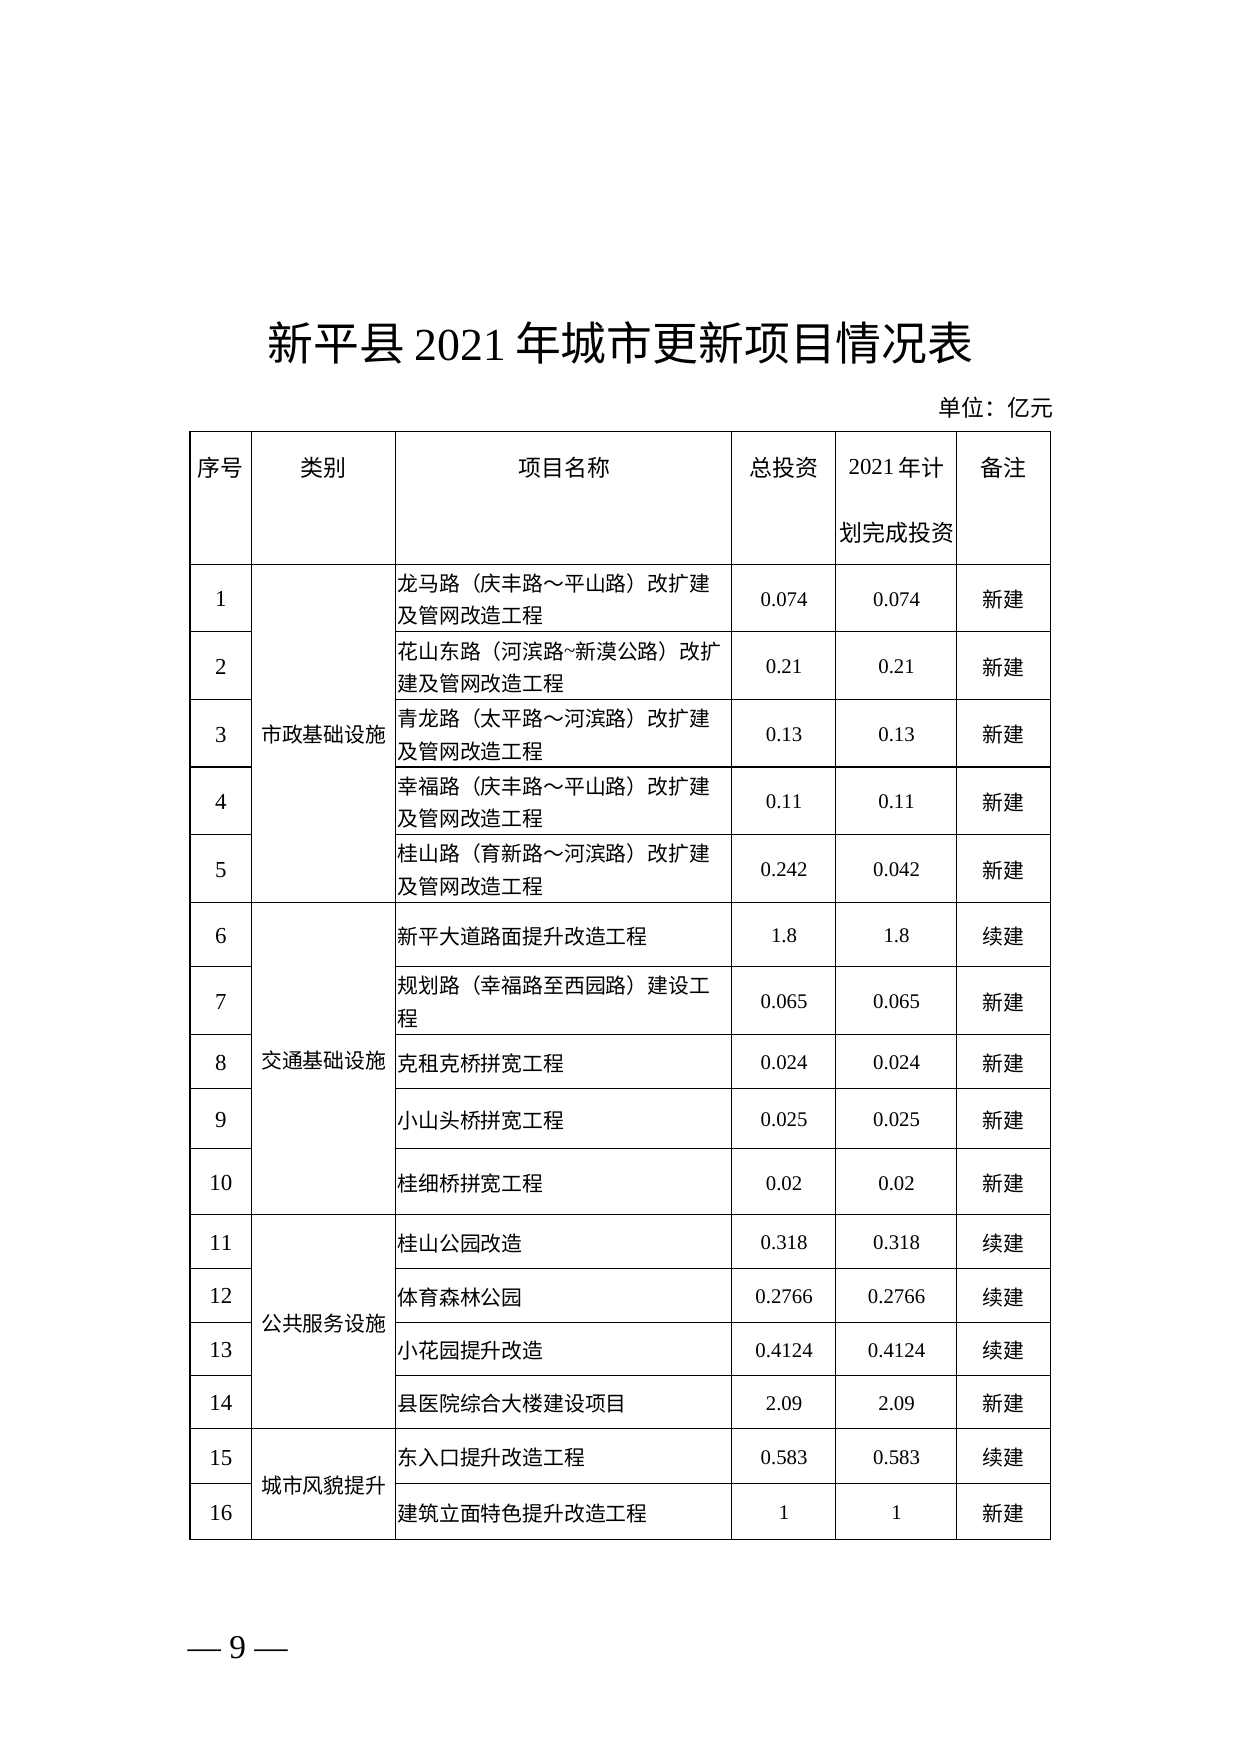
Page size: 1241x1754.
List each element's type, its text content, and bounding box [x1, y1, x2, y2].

table_cell 规划路（幸福路至西园路）建设工程 [396, 967, 731, 1033]
table_cell 0.583 [836, 1429, 956, 1483]
table_header 序号 [191, 432, 251, 563]
table_header 类别 [252, 432, 395, 563]
table_cell 新建 [957, 1376, 1050, 1428]
table_cell 0.025 [836, 1089, 956, 1148]
table_cell 续建 [957, 1429, 1050, 1483]
table_cell 新建 [957, 1035, 1050, 1088]
table_header 总投资 [732, 432, 835, 563]
table_cell 新建 [957, 632, 1050, 699]
table_cell 0.042 [836, 835, 956, 902]
table_cell 1 [732, 1484, 835, 1539]
table_header 备注 [957, 432, 1050, 563]
table_cell 10 [191, 1149, 251, 1214]
table_cell 新建 [957, 700, 1050, 766]
table_cell 0.024 [732, 1035, 835, 1088]
table_cell 新建 [957, 835, 1050, 902]
table_cell 0.2766 [732, 1269, 835, 1322]
table_cell 14 [191, 1376, 251, 1428]
table_cell 桂山路（育新路～河滨路）改扩建及管网改造工程 [396, 835, 731, 902]
table_cell 0.583 [732, 1429, 835, 1483]
table_cell 0.074 [732, 565, 835, 631]
table_cell 交通基础设施 [252, 903, 395, 1214]
table_cell 青龙路（太平路～河滨路）改扩建及管网改造工程 [396, 700, 731, 766]
table_cell 6 [191, 903, 251, 966]
table_cell 0.21 [836, 632, 956, 699]
table_cell 0.242 [732, 835, 835, 902]
table_cell 0.02 [732, 1149, 835, 1214]
table_cell 新建 [957, 967, 1050, 1033]
table_cell 县医院综合大楼建设项目 [396, 1376, 731, 1428]
table_cell 0.02 [836, 1149, 956, 1214]
table_cell 5 [191, 835, 251, 902]
table_cell 公共服务设施 [252, 1215, 395, 1428]
table_cell 0.11 [836, 768, 956, 834]
table_cell 新平大道路面提升改造工程 [396, 903, 731, 966]
table_cell 12 [191, 1269, 251, 1322]
table_cell 桂山公园改造 [396, 1215, 731, 1267]
table_cell 0.318 [732, 1215, 835, 1267]
table_cell 体育森林公园 [396, 1269, 731, 1322]
table_cell 0.21 [732, 632, 835, 699]
table_cell 续建 [957, 1323, 1050, 1375]
table_cell 0.4124 [836, 1323, 956, 1375]
table_cell 0.065 [836, 967, 956, 1033]
table_cell 4 [191, 768, 251, 834]
table_cell 0.024 [836, 1035, 956, 1088]
table_cell 幸福路（庆丰路～平山路）改扩建及管网改造工程 [396, 768, 731, 834]
table_cell 1.8 [836, 903, 956, 966]
table_cell 2.09 [732, 1376, 835, 1428]
table_cell 0.065 [732, 967, 835, 1033]
table_cell 1 [191, 565, 251, 631]
table_header 项目名称 [396, 432, 731, 563]
table_cell 15 [191, 1429, 251, 1483]
table_cell 0.13 [732, 700, 835, 766]
table_cell 小花园提升改造 [396, 1323, 731, 1375]
table_cell 新建 [957, 1484, 1050, 1539]
table_cell 3 [191, 700, 251, 766]
table_cell 花山东路（河滨路~新漠公路）改扩建及管网改造工程 [396, 632, 731, 699]
table_cell 新建 [957, 565, 1050, 631]
table_cell 8 [191, 1035, 251, 1088]
table_cell 0.13 [836, 700, 956, 766]
table_cell 续建 [957, 1215, 1050, 1267]
text 单位：亿元 [187, 389, 1053, 423]
table_cell 16 [191, 1484, 251, 1539]
table_header 2021年计划完成投资 [836, 432, 956, 563]
table_cell 新建 [957, 1089, 1050, 1148]
text 新平县2021年城市更新项目情况表 [187, 292, 1053, 389]
table_cell 续建 [957, 1269, 1050, 1322]
table_cell 0.025 [732, 1089, 835, 1148]
table_cell 东入口提升改造工程 [396, 1429, 731, 1483]
table_cell 0.11 [732, 768, 835, 834]
table_cell 9 [191, 1089, 251, 1148]
table_cell 续建 [957, 903, 1050, 966]
table_cell 1 [836, 1484, 956, 1539]
table_cell 2 [191, 632, 251, 699]
table_cell 1.8 [732, 903, 835, 966]
table_cell 11 [191, 1215, 251, 1267]
table_cell 市政基础设施 [252, 565, 395, 902]
table_cell 7 [191, 967, 251, 1033]
table_cell 克租克桥拼宽工程 [396, 1035, 731, 1088]
table_cell 新建 [957, 1149, 1050, 1214]
table_cell 2.09 [836, 1376, 956, 1428]
table_cell 建筑立面特色提升改造工程 [396, 1484, 731, 1539]
table_cell 13 [191, 1323, 251, 1375]
table_cell 龙马路（庆丰路～平山路）改扩建及管网改造工程 [396, 565, 731, 631]
table_cell 小山头桥拼宽工程 [396, 1089, 731, 1148]
table_cell 0.318 [836, 1215, 956, 1267]
table_cell 0.074 [836, 565, 956, 631]
table_cell 桂细桥拼宽工程 [396, 1149, 731, 1214]
table_cell 城市风貌提升 [252, 1429, 395, 1539]
table_cell 0.2766 [836, 1269, 956, 1322]
table_cell 新建 [957, 768, 1050, 834]
table_cell 0.4124 [732, 1323, 835, 1375]
